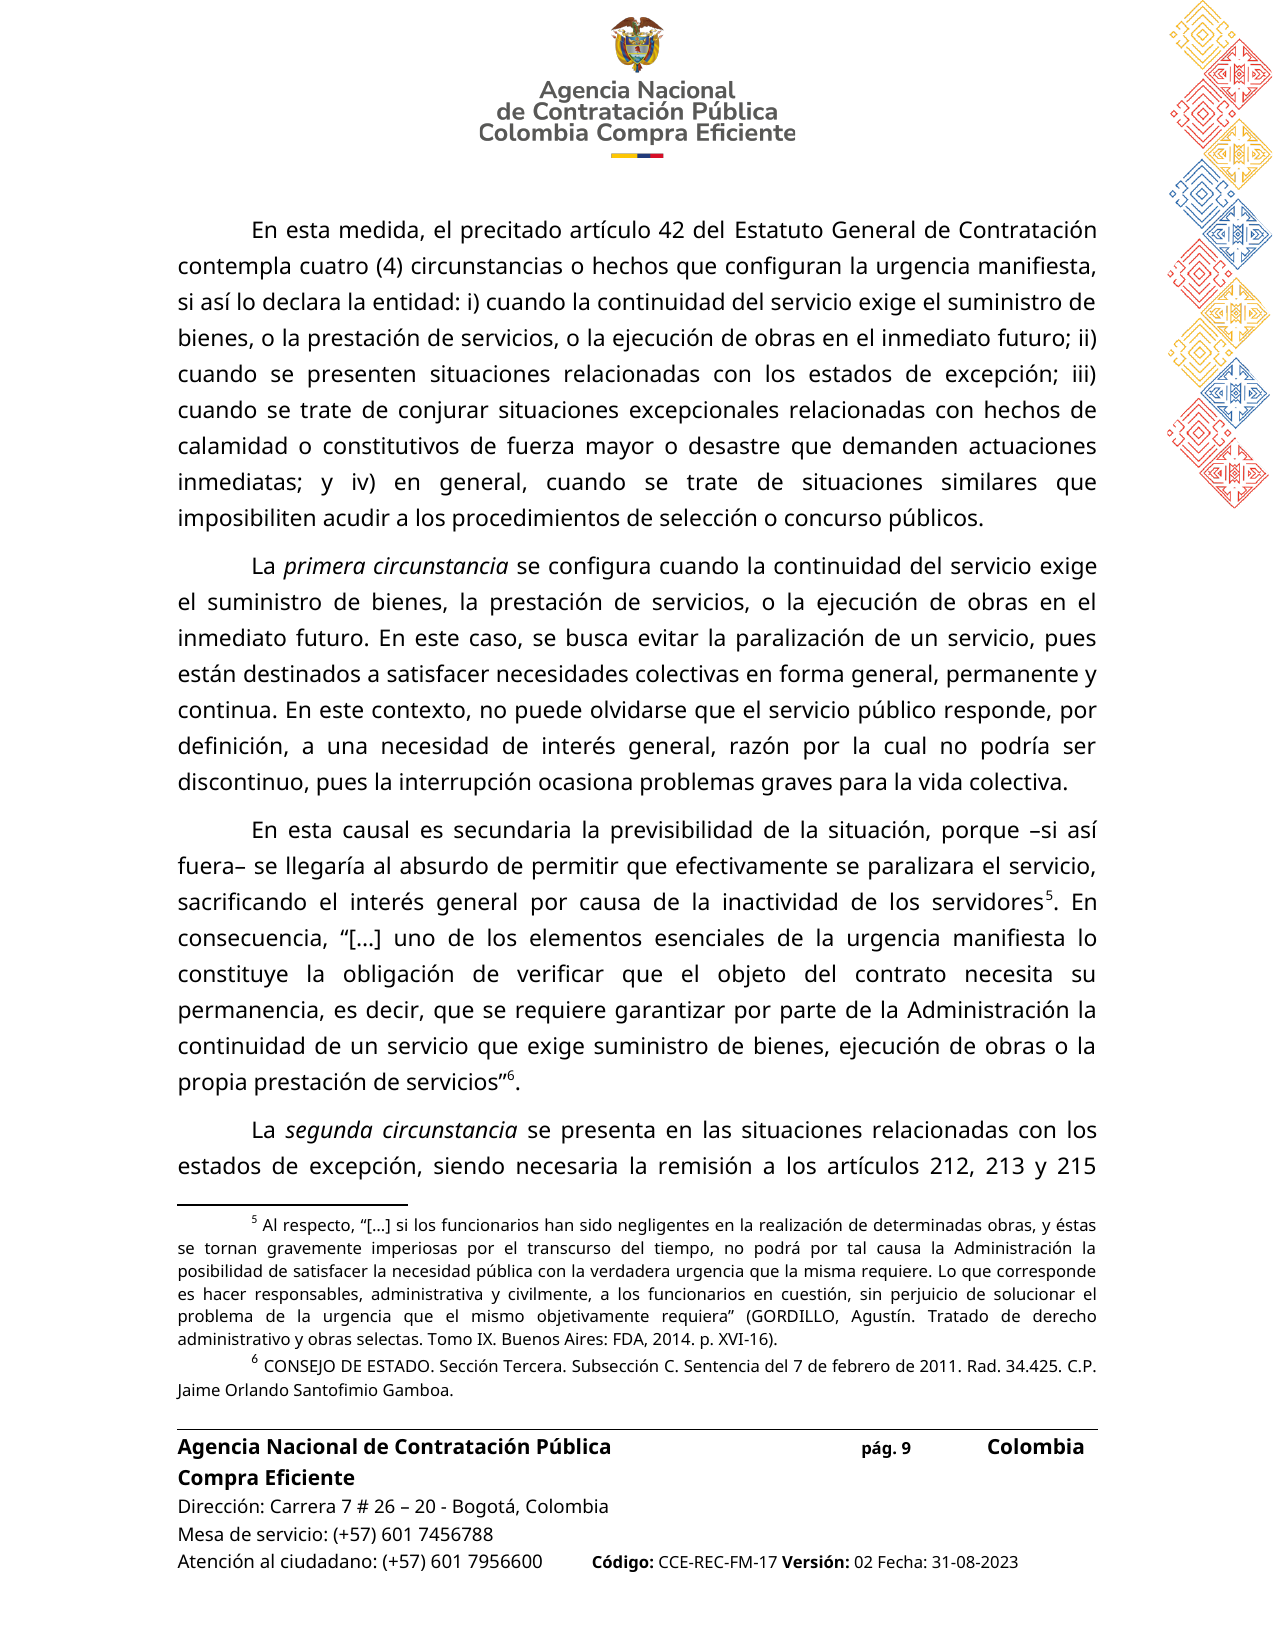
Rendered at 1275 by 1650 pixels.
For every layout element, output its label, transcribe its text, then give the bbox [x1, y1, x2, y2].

text La primera circunstancia se configura cuando la continuidad del servicio exige el suministro de bienes, la prestación de servicios, o la ejecución de obras en el inmediato futuro. En este caso, se busca evitar la paralización de un servicio, pues están destinados a satisfacer necesidades colectivas en forma general, permanente y continua. En este contexto, no puede olvidarse que el servicio público responde, por definición, a una necesidad de interés general, razón por la cual no podría ser discontinuo, pues la interrupción ocasiona problemas graves para la vida colectiva. [177, 550, 1098, 797]
picture [479, 17, 796, 158]
text En esta medida, el precitado artículo 42 del Estatuto General de Contratación contempla cuatro (4) circunstancias o hechos que configuran la urgencia manifiesta, si así lo declara la entidad: i) cuando la continuidad del servicio exige el suministro de bienes, o la prestación de servicios, o la ejecución de obras en el inmediato futuro; ii) cuando se presenten situaciones relacionadas con los estados de excepción; iii) cuando se trate de conjurar situaciones excepcionales relacionadas con hechos de calamidad o constitutivos de fuerza mayor o desastre que demanden actuaciones inmediatas; y iv) en general, cuando se trate de situaciones similares que imposibiliten acudir a los procedimientos de selección o concurso públicos. [177, 214, 1098, 533]
picture [1165, 0, 1272, 506]
text En esta causal es secundaria la previsibilidad de la situación, porque –si así fuera– se llegaría al absurdo de permitir que efectivamente se paralizara el servicio, sacrificando el interés general por causa de la inactividad de los servidores. En consecuencia, “[…] uno de los elementos esenciales de la urgencia manifiesta lo constituye la obligación de verificar que el objeto del contrato necesita su permanencia, es decir, que se requiere garantizar por parte de la Administración la continuidad de un servicio que exige suministro de bienes, ejecución de obras o la propia prestación de servicios”. [177, 814, 1098, 1097]
